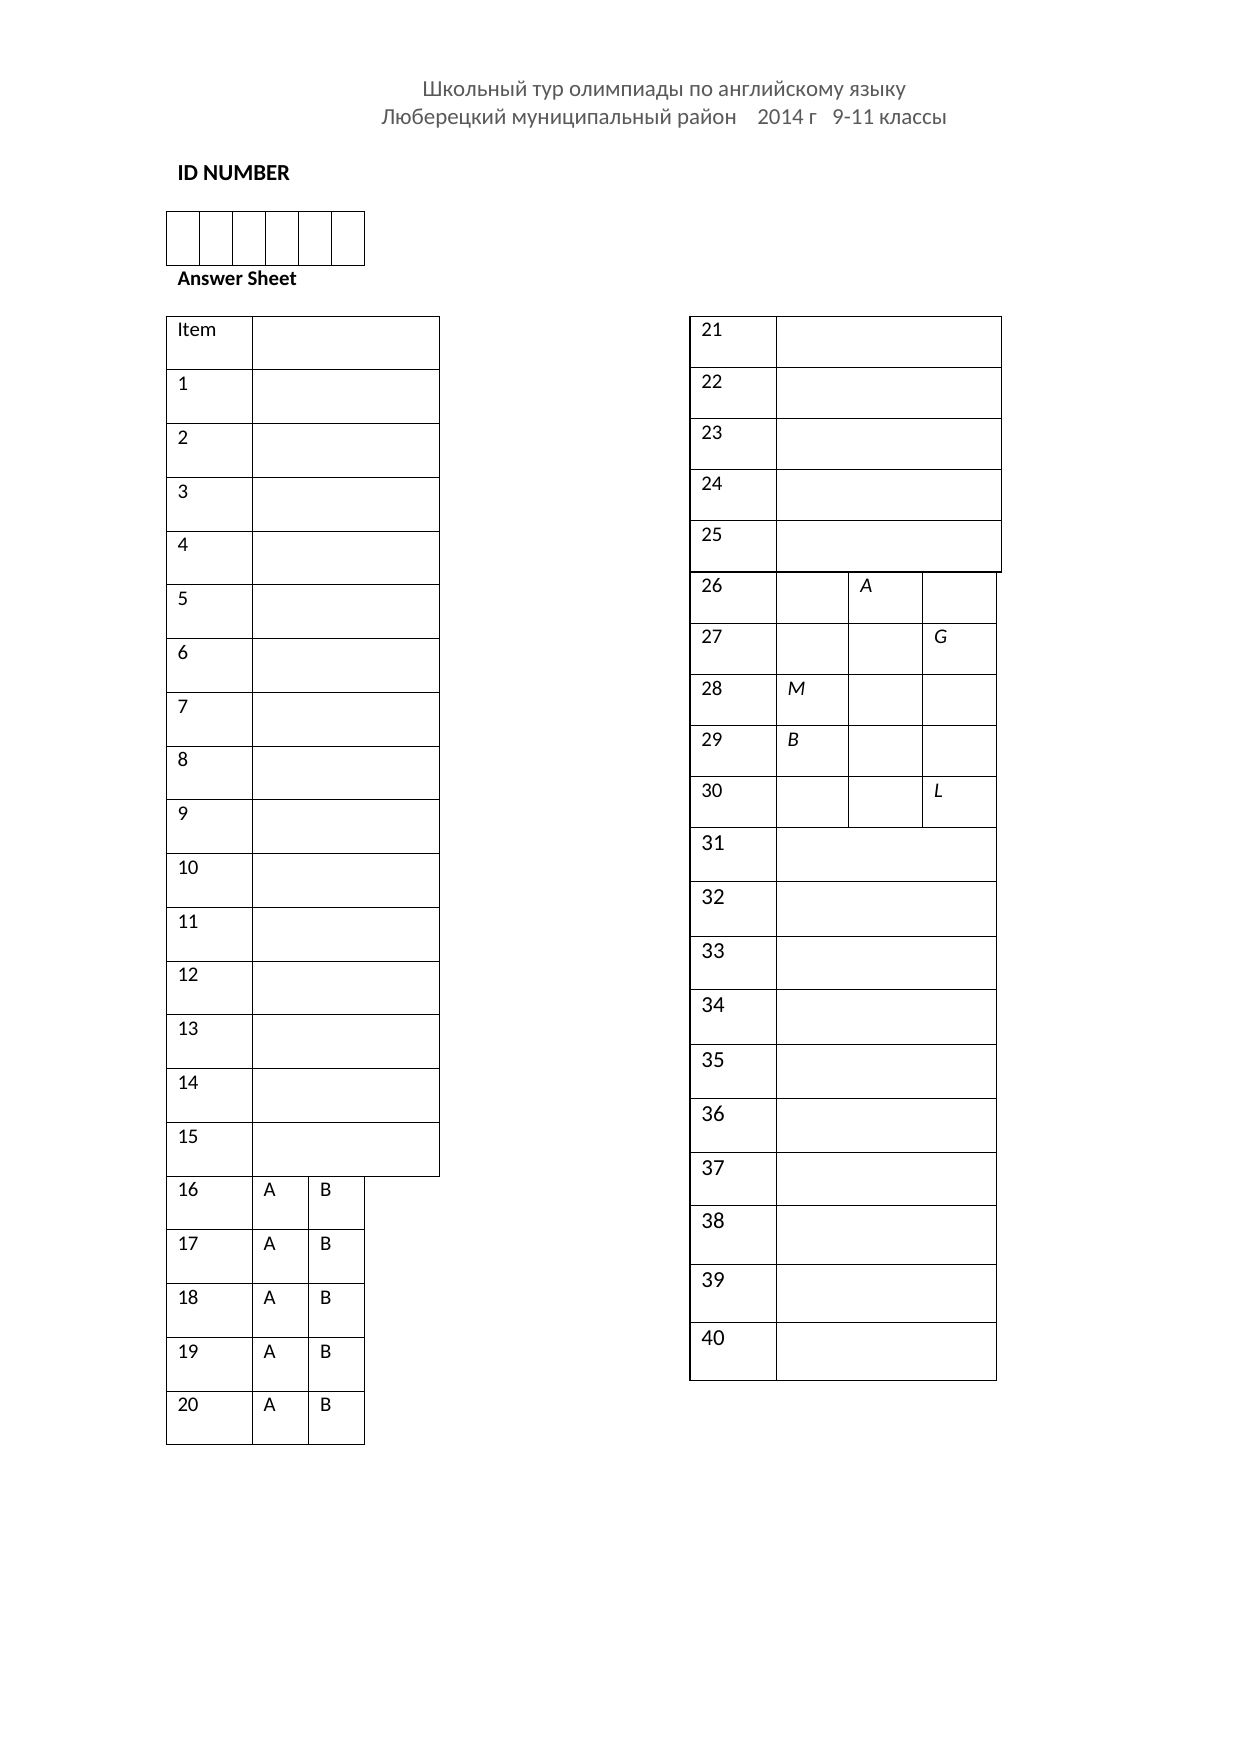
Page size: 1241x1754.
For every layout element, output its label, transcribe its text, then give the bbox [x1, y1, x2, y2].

table_cell [253, 800, 439, 853]
table_cell [253, 747, 439, 799]
table_cell [777, 624, 848, 674]
table_header [167, 212, 199, 264]
table_cell M [777, 675, 848, 725]
table_cell [849, 726, 922, 776]
table_cell A [253, 1284, 308, 1337]
table_cell [777, 1045, 996, 1098]
table_cell [923, 675, 996, 725]
table_cell [777, 470, 1001, 520]
table_header [253, 317, 439, 369]
table_cell 36 [691, 1099, 776, 1152]
table_cell 24 [691, 470, 776, 520]
table_cell 35 [691, 1045, 776, 1098]
table_cell 14 [167, 1069, 252, 1122]
table_cell 27 [691, 624, 776, 674]
table_cell [777, 937, 996, 989]
table_cell 23 [691, 419, 776, 469]
table_cell [777, 828, 996, 881]
table_cell 38 [691, 1206, 776, 1264]
table_cell [777, 573, 848, 622]
table_cell 2 [167, 424, 252, 477]
table_cell 13 [167, 1015, 252, 1068]
table_header [266, 212, 298, 264]
table_cell [777, 1153, 996, 1205]
table_cell A [849, 573, 922, 622]
table_cell 33 [691, 937, 776, 989]
table_cell 8 [167, 747, 252, 799]
table_cell [849, 624, 922, 674]
table_cell [777, 1265, 996, 1322]
table_cell 40 [691, 1323, 776, 1380]
table_cell [253, 478, 439, 531]
table_cell [253, 585, 439, 638]
table_header [233, 212, 265, 264]
table_cell 31 [691, 828, 776, 881]
table_cell B [777, 726, 848, 776]
table_header Item [167, 317, 252, 369]
table_cell [849, 777, 922, 827]
table_cell 29 [691, 726, 776, 776]
table_cell [777, 317, 1001, 367]
table_cell 10 [167, 854, 252, 907]
table_cell 26 [691, 573, 776, 622]
table_cell [923, 726, 996, 776]
table_header [200, 212, 232, 264]
table_cell 32 [691, 882, 776, 936]
table_cell 18 [167, 1284, 252, 1337]
table_cell 11 [167, 908, 252, 961]
table_cell [777, 1206, 996, 1264]
table_cell [253, 1015, 439, 1068]
table_cell [253, 639, 439, 692]
table_cell [777, 882, 996, 936]
table_cell [923, 573, 996, 622]
table_cell [777, 419, 1001, 469]
table_cell [253, 693, 439, 746]
table_header [332, 212, 364, 264]
table_cell [253, 370, 439, 423]
table_cell 4 [167, 532, 252, 584]
table_cell B [309, 1338, 364, 1391]
table_cell [777, 1099, 996, 1152]
table_cell B [309, 1177, 364, 1229]
table_cell 34 [691, 990, 776, 1044]
table_cell [777, 521, 1001, 571]
table_cell A [253, 1338, 308, 1391]
table_cell 22 [691, 368, 776, 418]
table_header [299, 212, 331, 264]
table_cell 15 [167, 1123, 252, 1176]
table_cell 28 [691, 675, 776, 725]
table_cell B [309, 1230, 364, 1283]
table_cell [253, 424, 439, 477]
table_cell 25 [691, 521, 776, 571]
table_cell 12 [167, 962, 252, 1014]
table_cell L [923, 777, 996, 827]
table_cell [253, 908, 439, 961]
table_cell 17 [167, 1230, 252, 1283]
table_cell 5 [167, 585, 252, 638]
table_cell 1 [167, 370, 252, 423]
table_cell 30 [691, 777, 776, 827]
table_cell [253, 962, 439, 1014]
text ID NUMBER [177, 158, 1152, 186]
table_cell 6 [167, 639, 252, 692]
table_cell [849, 675, 922, 725]
table_cell [777, 368, 1001, 418]
table_cell 21 [691, 317, 776, 367]
table_cell [777, 1323, 996, 1380]
table_cell [777, 990, 996, 1044]
table_cell A [253, 1177, 308, 1229]
table_cell 39 [691, 1265, 776, 1322]
table_cell [253, 854, 439, 907]
table_cell B [309, 1392, 364, 1444]
table_cell A [253, 1230, 308, 1283]
table_cell 9 [167, 800, 252, 853]
table_cell [253, 1123, 439, 1176]
table_cell [253, 532, 439, 584]
table_cell G [923, 624, 996, 674]
table_cell B [309, 1284, 364, 1337]
table_cell 3 [167, 478, 252, 531]
table_cell [253, 1069, 439, 1122]
table_cell 37 [691, 1153, 776, 1205]
table_cell [777, 777, 848, 827]
table_cell 20 [167, 1392, 252, 1444]
table_cell 19 [167, 1338, 252, 1391]
table_cell 7 [167, 693, 252, 746]
text Answer Sheet [177, 266, 1152, 291]
table_cell A [253, 1392, 308, 1444]
table_cell 16 [167, 1177, 252, 1229]
